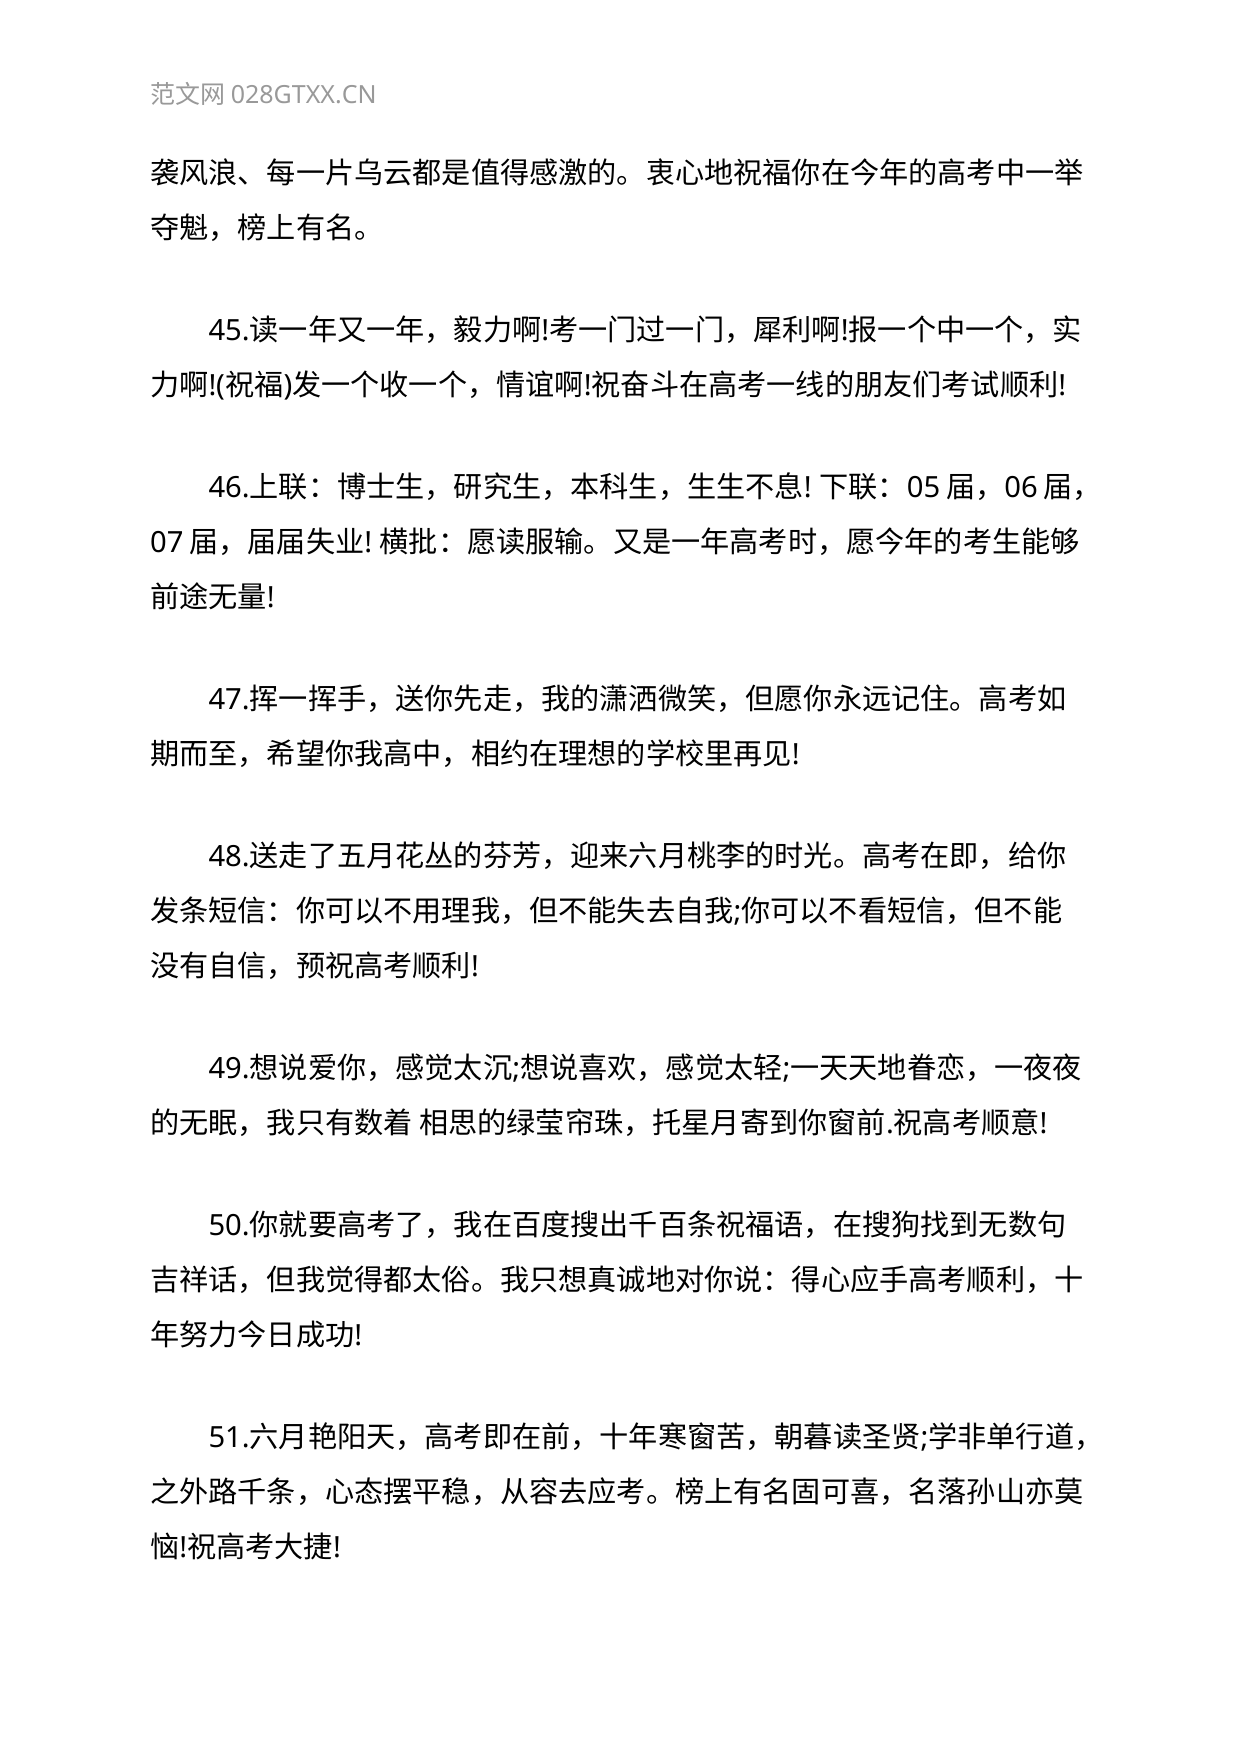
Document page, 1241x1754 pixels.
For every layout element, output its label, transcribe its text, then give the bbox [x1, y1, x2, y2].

text 48.送走了五月花丛的芬芳，迎来六月桃李的时光。高考在即，给你发条短信：你可以不用理我，但不能失去自我;你可以不看短信，但不能没有自信，预祝高考顺利! [150, 833, 1090, 985]
text 45.读一年又一年，毅力啊!考一门过一门，犀利啊!报一个中一个，实力啊!(祝福)发一个收一个，情谊啊!祝奋斗在高考一线的朋友们考试顺利! [150, 307, 1090, 404]
text 51.六月艳阳天，高考即在前，十年寒窗苦，朝暮读圣贤;学非单行道，之外路千条，心态摆平稳，从容去应考。榜上有名固可喜，名落孙山亦莫恼!祝高考大捷! [150, 1413, 1090, 1566]
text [150, 150, 1090, 247]
text 47.挥一挥手，送你先走，我的潇洒微笑，但愿你永远记住。高考如期而至，希望你我高中，相约在理想的学校里再见! [150, 676, 1090, 773]
text 46.上联：博士生，研究生，本科生，生生不息! 下联：05届，06届，07届，届届失业! 横批：愿读服输。又是一年高考时，愿今年的考生能够前途无量! [150, 464, 1090, 616]
text 49.想说爱你，感觉太沉;想说喜欢，感觉太轻;一天天地眷恋，一夜夜的无眠，我只有数着 相思的绿莹帘珠，托星月寄到你窗前.祝高考顺意! [150, 1044, 1090, 1142]
text 50.你就要高考了，我在百度搜出千百条祝福语，在搜狗找到无数句吉祥话，但我觉得都太俗。我只想真诚地对你说：得心应手高考顺利，十年努力今日成功! [150, 1202, 1090, 1354]
